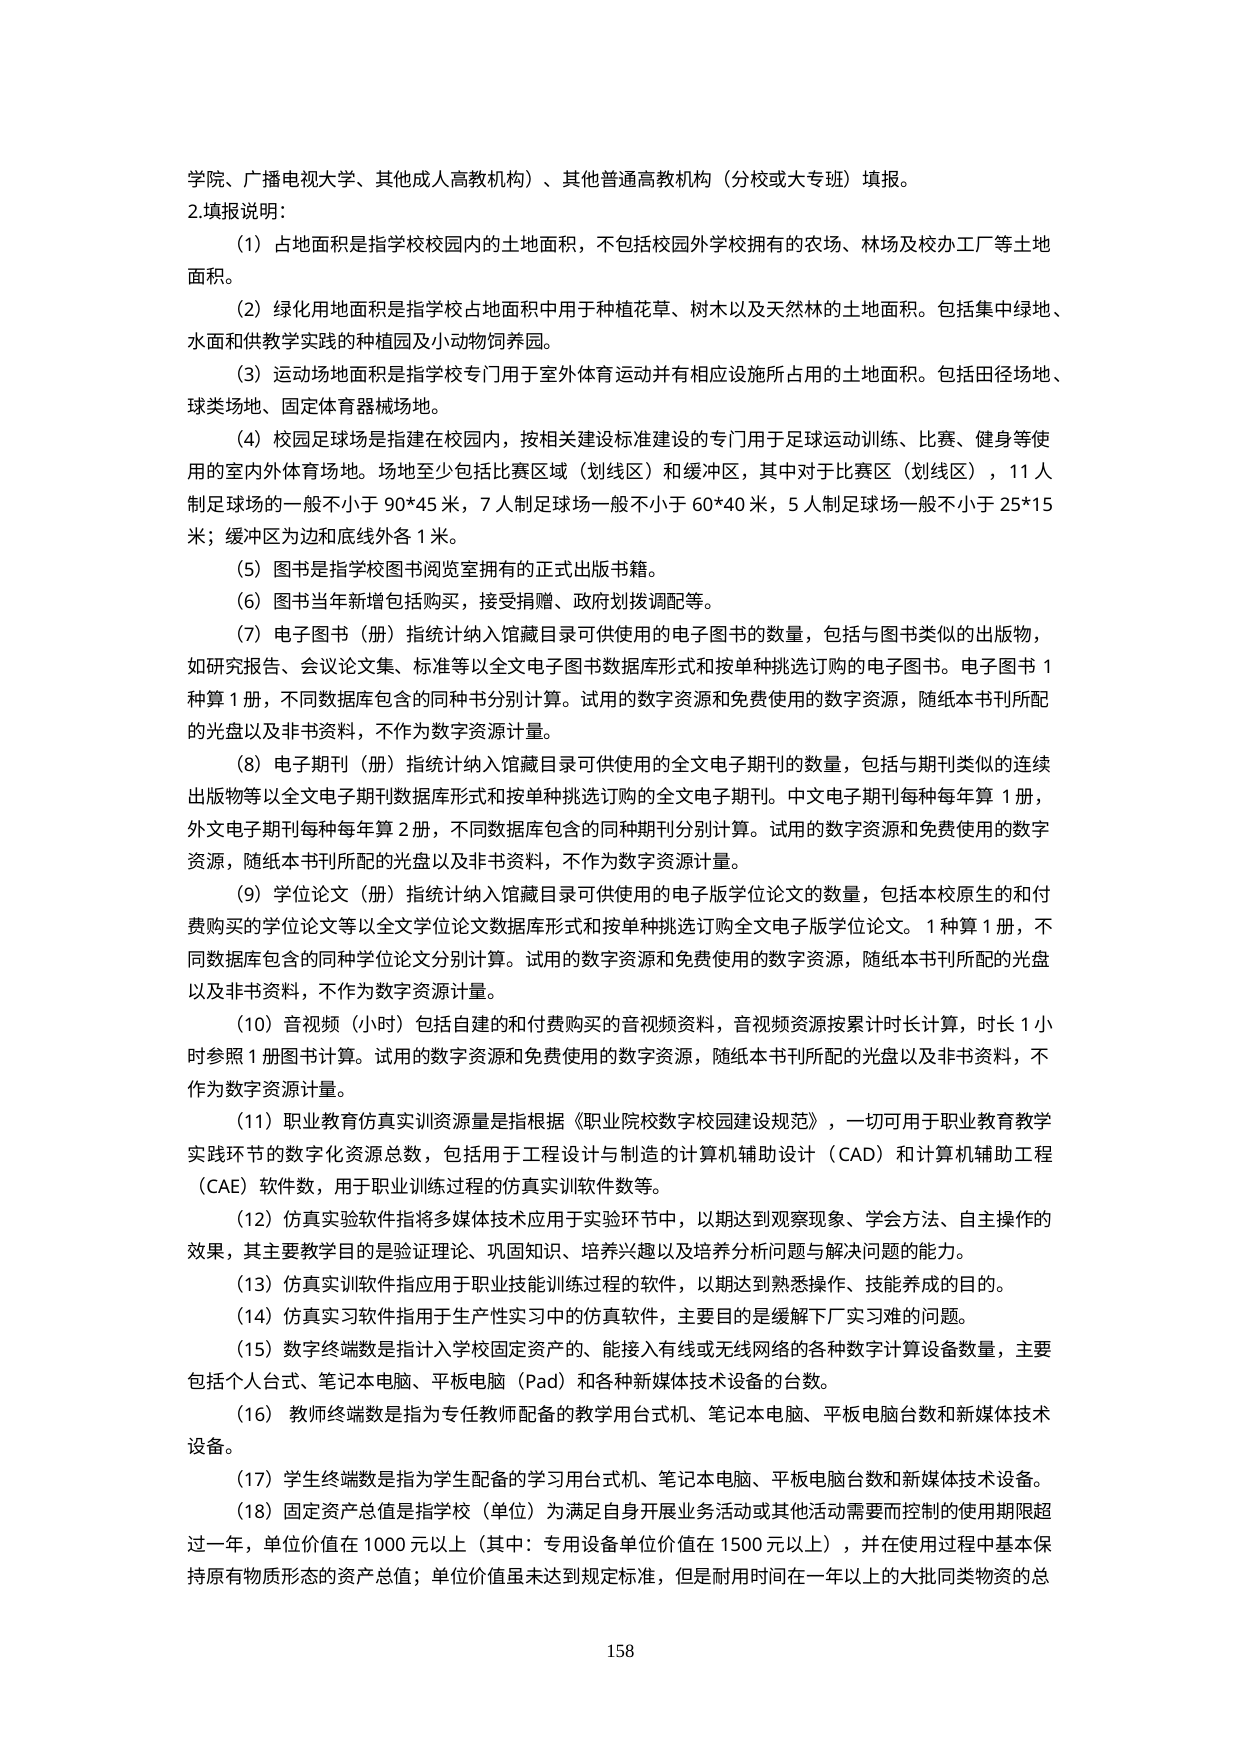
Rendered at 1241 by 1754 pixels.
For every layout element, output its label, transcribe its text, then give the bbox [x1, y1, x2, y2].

text （17）学生终端数是指为学生配备的学习用台式机、笔记本电脑、平板电脑台数和新媒体技术设备。 [187, 1462, 1053, 1494]
text （5）图书是指学校图书阅览室拥有的正式出版书籍。 [187, 552, 1053, 584]
text （7）电子图书（册）指统计纳入馆藏目录可供使用的电子图书的数量，包括与图书类似的出版物，如研究报告、会议论文集、标准等以全文电子图书数据库形式和按单种挑选订购的电子图书。电子图书1种算1册，不同数据库包含的同种书分别计算。试用的数字资源和免费使用的数字资源，随纸本书刊所配的光盘以及非书资料，不作为数字资源计量。 [187, 617, 1053, 747]
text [187, 162, 1053, 194]
text （8）电子期刊（册）指统计纳入馆藏目录可供使用的全文电子期刊的数量，包括与期刊类似的连续出版物等以全文电子期刊数据库形式和按单种挑选订购的全文电子期刊。中文电子期刊每种每年算1册，外文电子期刊每种每年算2册，不同数据库包含的同种期刊分别计算。试用的数字资源和免费使用的数字资源，随纸本书刊所配的光盘以及非书资料，不作为数字资源计量。 [187, 747, 1053, 877]
text （13）仿真实训软件指应用于职业技能训练过程的软件，以期达到熟悉操作、技能养成的目的。 [187, 1267, 1053, 1299]
text （15）数字终端数是指计入学校固定资产的、能接入有线或无线网络的各种数字计算设备数量，主要包括个人台式、笔记本电脑、平板电脑（Pad）和各种新媒体技术设备的台数。 [187, 1332, 1053, 1397]
text （11）职业教育仿真实训资源量是指根据《职业院校数字校园建设规范》，一切可用于职业教育教学实践环节的数字化资源总数，包括用于工程设计与制造的计算机辅助设计（CAD）和计算机辅助工程（CAE）软件数，用于职业训练过程的仿真实训软件数等。 [187, 1104, 1053, 1202]
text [187, 1494, 1053, 1592]
text （14）仿真实习软件指用于生产性实习中的仿真软件，主要目的是缓解下厂实习难的问题。 [187, 1299, 1053, 1332]
text （3）运动场地面积是指学校专门用于室外体育运动并有相应设施所占用的土地面积。包括田径场地、球类场地、固定体育器械场地。 [187, 357, 1053, 422]
text （16） 教师终端数是指为专任教师配备的教学用台式机、笔记本电脑、平板电脑台数和新媒体技术设备。 [187, 1397, 1053, 1462]
text （1）占地面积是指学校校园内的土地面积，不包括校园外学校拥有的农场、林场及校办工厂等土地面积。 [187, 227, 1053, 292]
text （12）仿真实验软件指将多媒体技术应用于实验环节中，以期达到观察现象、学会方法、自主操作的效果，其主要教学目的是验证理论、巩固知识、培养兴趣以及培养分析问题与解决问题的能力。 [187, 1202, 1053, 1267]
text （2）绿化用地面积是指学校占地面积中用于种植花草、树木以及天然林的土地面积。包括集中绿地、水面和供教学实践的种植园及小动物饲养园。 [187, 292, 1053, 357]
text （4）校园足球场是指建在校园内，按相关建设标准建设的专门用于足球运动训练、比赛、健身等使用的室内外体育场地。场地至少包括比赛区域（划线区）和缓冲区，其中对于比赛区（划线区），11人制足球场的一般不小于90*45米，7人制足球场一般不小于60*40米，5人制足球场一般不小于25*15米；缓冲区为边和底线外各1米。 [187, 422, 1053, 552]
text （9）学位论文（册）指统计纳入馆藏目录可供使用的电子版学位论文的数量，包括本校原生的和付费购买的学位论文等以全文学位论文数据库形式和按单种挑选订购全文电子版学位论文。1种算1册，不同数据库包含的同种学位论文分别计算。试用的数字资源和免费使用的数字资源，随纸本书刊所配的光盘以及非书资料，不作为数字资源计量。 [187, 877, 1053, 1007]
text （6）图书当年新增包括购买，接受捐赠、政府划拨调配等。 [187, 584, 1053, 617]
text （10）音视频（小时）包括自建的和付费购买的音视频资料，音视频资源按累计时长计算，时长1小时参照1册图书计算。试用的数字资源和免费使用的数字资源，随纸本书刊所配的光盘以及非书资料，不作为数字资源计量。 [187, 1007, 1053, 1104]
text 2.填报说明： [187, 194, 1053, 227]
